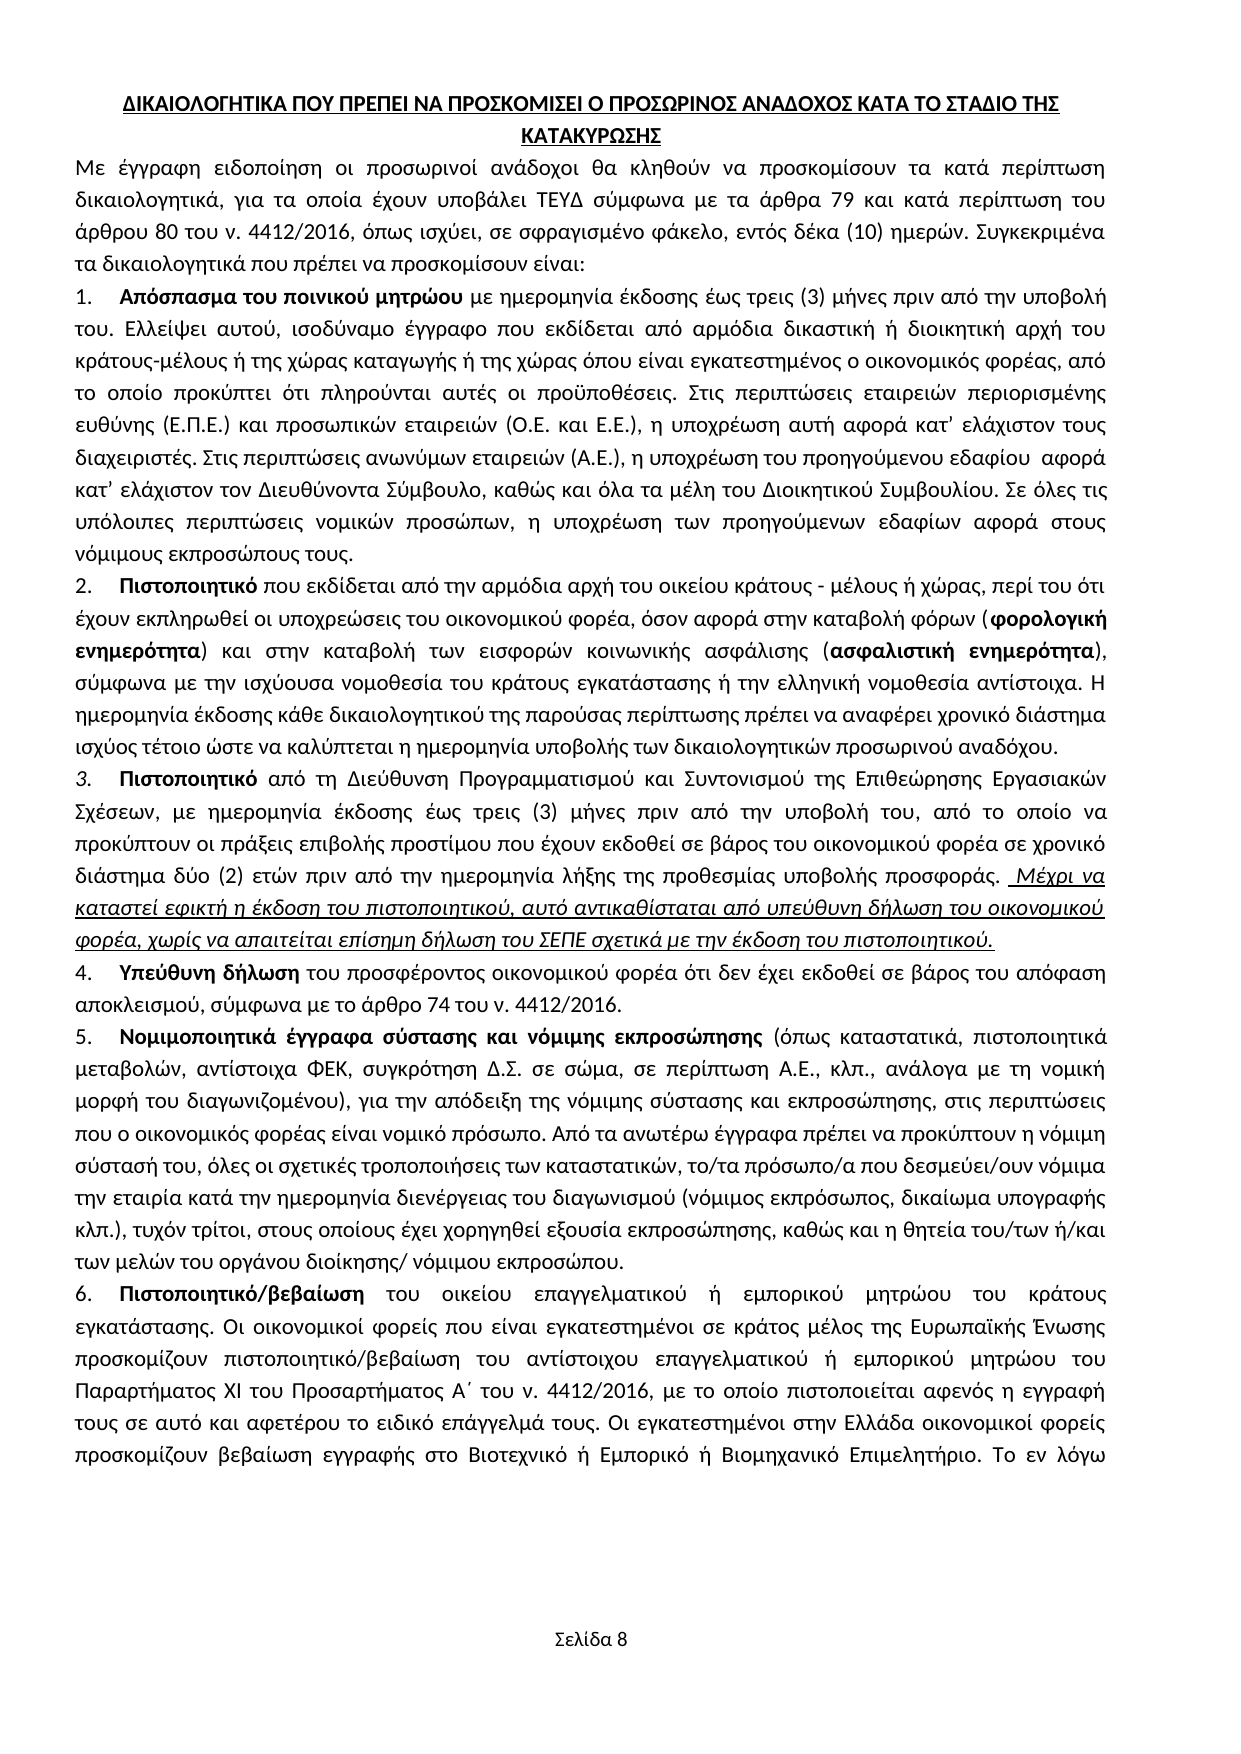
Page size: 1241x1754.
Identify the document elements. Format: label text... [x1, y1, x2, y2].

list Νομιμοποιητικά έγγραφα σύστασης και νόμιμης εκπροσώπησης (όπως καταστατικά, πιστοποιητικά μεταβολών, αντίστοιχα ΦΕΚ, συγκρότηση Δ.Σ. σε σώμα, σε περίπτωση Α.Ε., κλπ., ανάλογα με τη νομική μορφή του διαγωνιζομένου), για την απόδειξη της νόμιμης σύστασης και εκπροσώπησης, στις περιπτώσεις που ο οικονομικός φορέας είναι νομικό πρόσωπο. Από τα ανωτέρω έγγραφα πρέπει να προκύπτουν η νόμιμη σύστασή του, όλες οι σχετικές τροποποιήσεις των καταστατικών, το/τα πρόσωπο/α που δεσμεύει/ουν νόμιμα την εταιρία κατά την ημερομηνία διενέργειας του διαγωνισμού (νόμιμος εκπρόσωπος, δικαίωμα υπογραφής κλπ.), τυχόν τρίτοι, στους οποίους έχει χορηγηθεί εξουσία εκπροσώπησης, καθώς και η θητεία του/των ή/και των μελών του οργάνου διοίκησης/ νόμιμου εκπροσώπου. [75, 1022, 1107, 1275]
list Πιστοποιητικό που εκδίδεται από την αρμόδια αρχή του οικείου κράτους - μέλους ή χώρας, περί του ότι έχουν εκπληρωθεί οι υποχρεώσεις του οικονομικού φορέα, όσον αφορά στην καταβολή φόρων (φορολογική ενημερότητα) και στην καταβολή των εισφορών κοινωνικής ασφάλισης (ασφαλιστική ενημερότητα), σύμφωνα με την ισχύουσα νομοθεσία του κράτους εγκατάστασης ή την ελληνική νομοθεσία αντίστοιχα. Η ημερομηνία έκδοσης κάθε δικαιολογητικού της παρούσας περίπτωσης πρέπει να αναφέρει χρονικό διάστημα ισχύος τέτοιο ώστε να καλύπτεται η ημερομηνία υποβολής των δικαιολογητικών προσωρινού αναδόχου. [75, 571, 1107, 760]
list Υπεύθυνη δήλωση του προσφέροντος οικονομικού φορέα ότι δεν έχει εκδοθεί σε βάρος του απόφαση αποκλεισμού, σύμφωνα με το άρθρο 74 του ν. 4412/2016. [75, 958, 1107, 1018]
list Απόσπασμα του ποινικού μητρώου με ημερομηνία έκδοσης έως τρεις (3) μήνες πριν από την υποβολή του. Ελλείψει αυτού, ισοδύναμο έγγραφο που εκδίδεται από αρμόδια δικαστική ή διοικητική αρχή του κράτους-μέλους ή της χώρας καταγωγής ή της χώρας όπου είναι εγκατεστημένος ο οικονομικός φορέας, από το οποίο προκύπτει ότι πληρούνται αυτές οι προϋποθέσεις. Στις περιπτώσεις εταιρειών περιορισμένης ευθύνης (Ε.Π.Ε.) και προσωπικών εταιρειών (Ο.Ε. και Ε.Ε.), η υποχρέωση αυτή αφορά κατ’ ελάχιστον τους διαχειριστές. Στις περιπτώσεις ανωνύμων εταιρειών (Α.Ε.), η υποχρέωση του προηγούμενου εδαφίου αφορά κατ’ ελάχιστον τον Διευθύνοντα Σύμβουλο, καθώς και όλα τα μέλη του Διοικητικού Συμβουλίου. Σε όλες τις υπόλοιπες περιπτώσεις νομικών προσώπων, η υποχρέωση των προηγούμενων εδαφίων αφορά στους νόμιμους εκπροσώπους τους. [75, 282, 1107, 567]
list Πιστοποιητικό από τη Διεύθυνση Προγραμματισμού και Συντονισμού της Επιθεώρησης Εργασιακών Σχέσεων, με ημερομηνία έκδοσης έως τρεις (3) μήνες πριν από την υποβολή του, από το οποίο να προκύπτουν οι πράξεις επιβολής προστίμου που έχουν εκδοθεί σε βάρος του οικονομικού φορέα σε χρονικό διάστημα δύο (2) ετών πριν από την ημερομηνία λήξης της προθεσμίας υποβολής προσφοράς. Μέχρι να καταστεί εφικτή η έκδοση του πιστοποιητικού, αυτό αντικαθίσταται από υπεύθυνη δήλωση του οικονομικού φορέα, χωρίς να απαιτείται επίσημη δήλωση του ΣΕΠΕ σχετικά με την έκδοση του πιστοποιητικού. [75, 764, 1107, 953]
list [75, 1279, 1107, 1468]
text Με έγγραφη ειδοποίηση οι προσωρινοί ανάδοχοι θα κληθούν να προσκομίσουν τα κατά περίπτωση δικαιολογητικά, για τα οποία έχουν υποβάλει ΤΕΥΔ σύμφωνα με τα άρθρα 79 και κατά περίπτωση του άρθρου 80 του ν. 4412/2016, όπως ισχύει, σε σφραγισμένο φάκελο, εντός δέκα (10) ημερών. Συγκεκριμένα τα δικαιολογητικά που πρέπει να προσκομίσουν είναι: [75, 153, 1107, 278]
text ΔΙΚΑΙΟΛΟΓΗΤΙΚΑ ΠΟΥ ΠΡΕΠΕΙ ΝΑ ΠΡΟΣΚΟΜΙΣΕΙ Ο ΠΡΟΣΩΡΙΝΟΣ ΑΝΑΔΟΧΟΣ ΚΑΤΑ ΤΟ ΣΤΑΔΙΟ ΤΗΣ ΚΑΤΑΚΥΡΩΣΗΣ [75, 89, 1107, 149]
